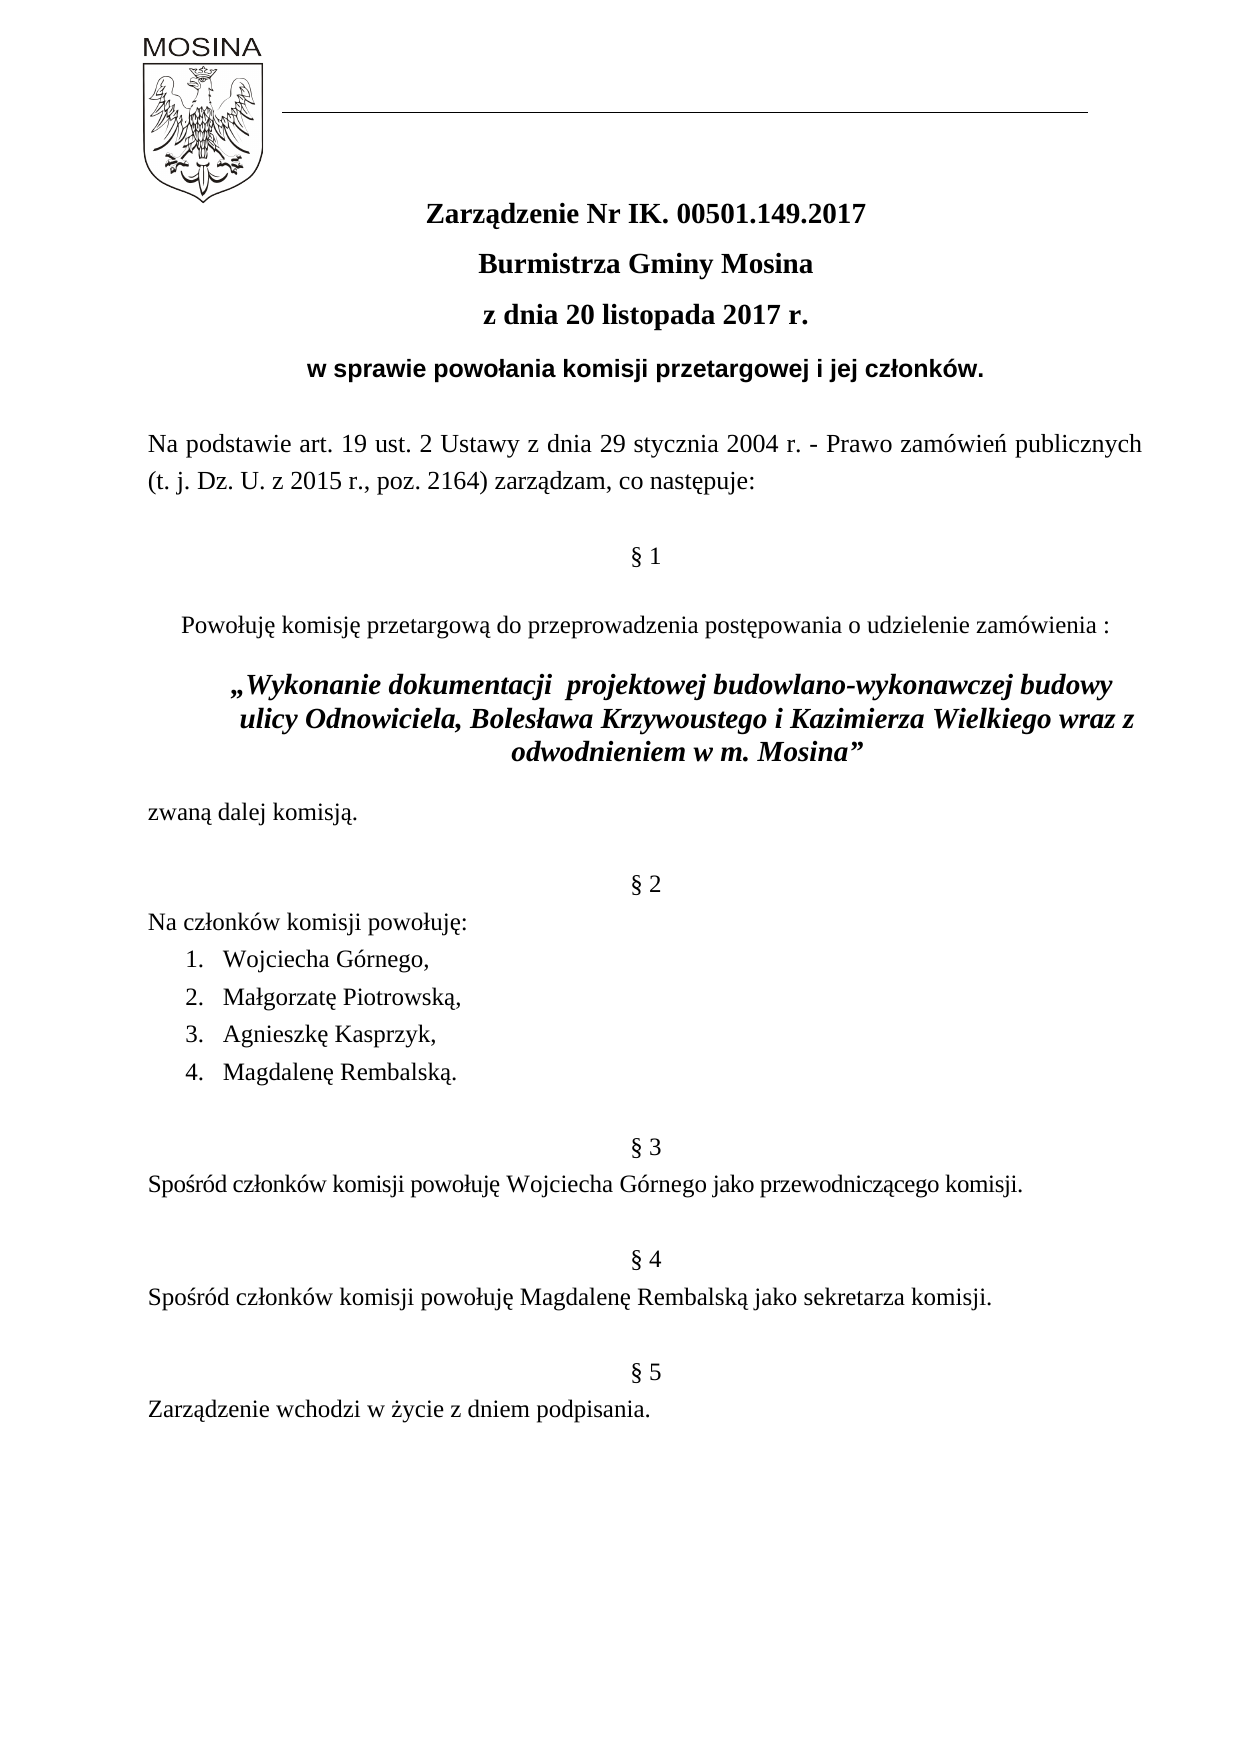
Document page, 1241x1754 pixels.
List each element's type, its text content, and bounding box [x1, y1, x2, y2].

text zwaną dalej komisją. [148, 797, 1144, 825]
text § 2 [148, 863, 1144, 900]
list Małgorzatę Piotrowską, [185, 975, 1144, 1013]
text § 5 [148, 1350, 1144, 1388]
text § 3 [148, 1125, 1144, 1163]
text w sprawie powołania komisji przetargowej i jej członków. [148, 347, 1144, 385]
text Spośród członków komisji powołuję Magdalenę Rembalską jako sekretarza komisji. [148, 1275, 1144, 1313]
text Zarządzenie wchodzi w życie z dniem podpisania. [148, 1388, 1144, 1425]
list Wojciecha Górnego, [185, 938, 1144, 975]
list Agnieszkę Kasprzyk, [185, 1013, 1144, 1050]
subtitle Burmistrza Gminy Mosina [148, 247, 1144, 280]
text „Wykonanie dokumentacji projektowej budowlano-wykonawczej budowy ulicy Odnowiciela, Bolesława Krzywoustego i Kazimierza Wielkiego wraz z odwodnieniem w m. Mosina” [200, 667, 1144, 768]
text Na podstawie art. 19 ust. 2 Ustawy z dnia 29 stycznia 2004 r. - Prawo zamówień publicznych (t. j. Dz. U. z 2015 r., poz. 2164) zarządzam, co następuje: [148, 422, 1144, 497]
text Na członków komisji powołuję: [148, 900, 1144, 938]
list Magdalenę Rembalską. [185, 1050, 1144, 1088]
text z dnia 20 listopada 2017 r. [148, 297, 1144, 331]
text § 4 [148, 1238, 1144, 1275]
title Zarządzenie Nr IK. 00501.149.2017 [148, 196, 1144, 230]
text Powołuję komisję przetargową do przeprowadzenia postępowania o udzielenie zamówienia : [148, 610, 1144, 638]
text Spośród członków komisji powołuję Wojciecha Górnego jako przewodniczącego komisji. [148, 1163, 1144, 1200]
text § 1 [148, 535, 1144, 572]
